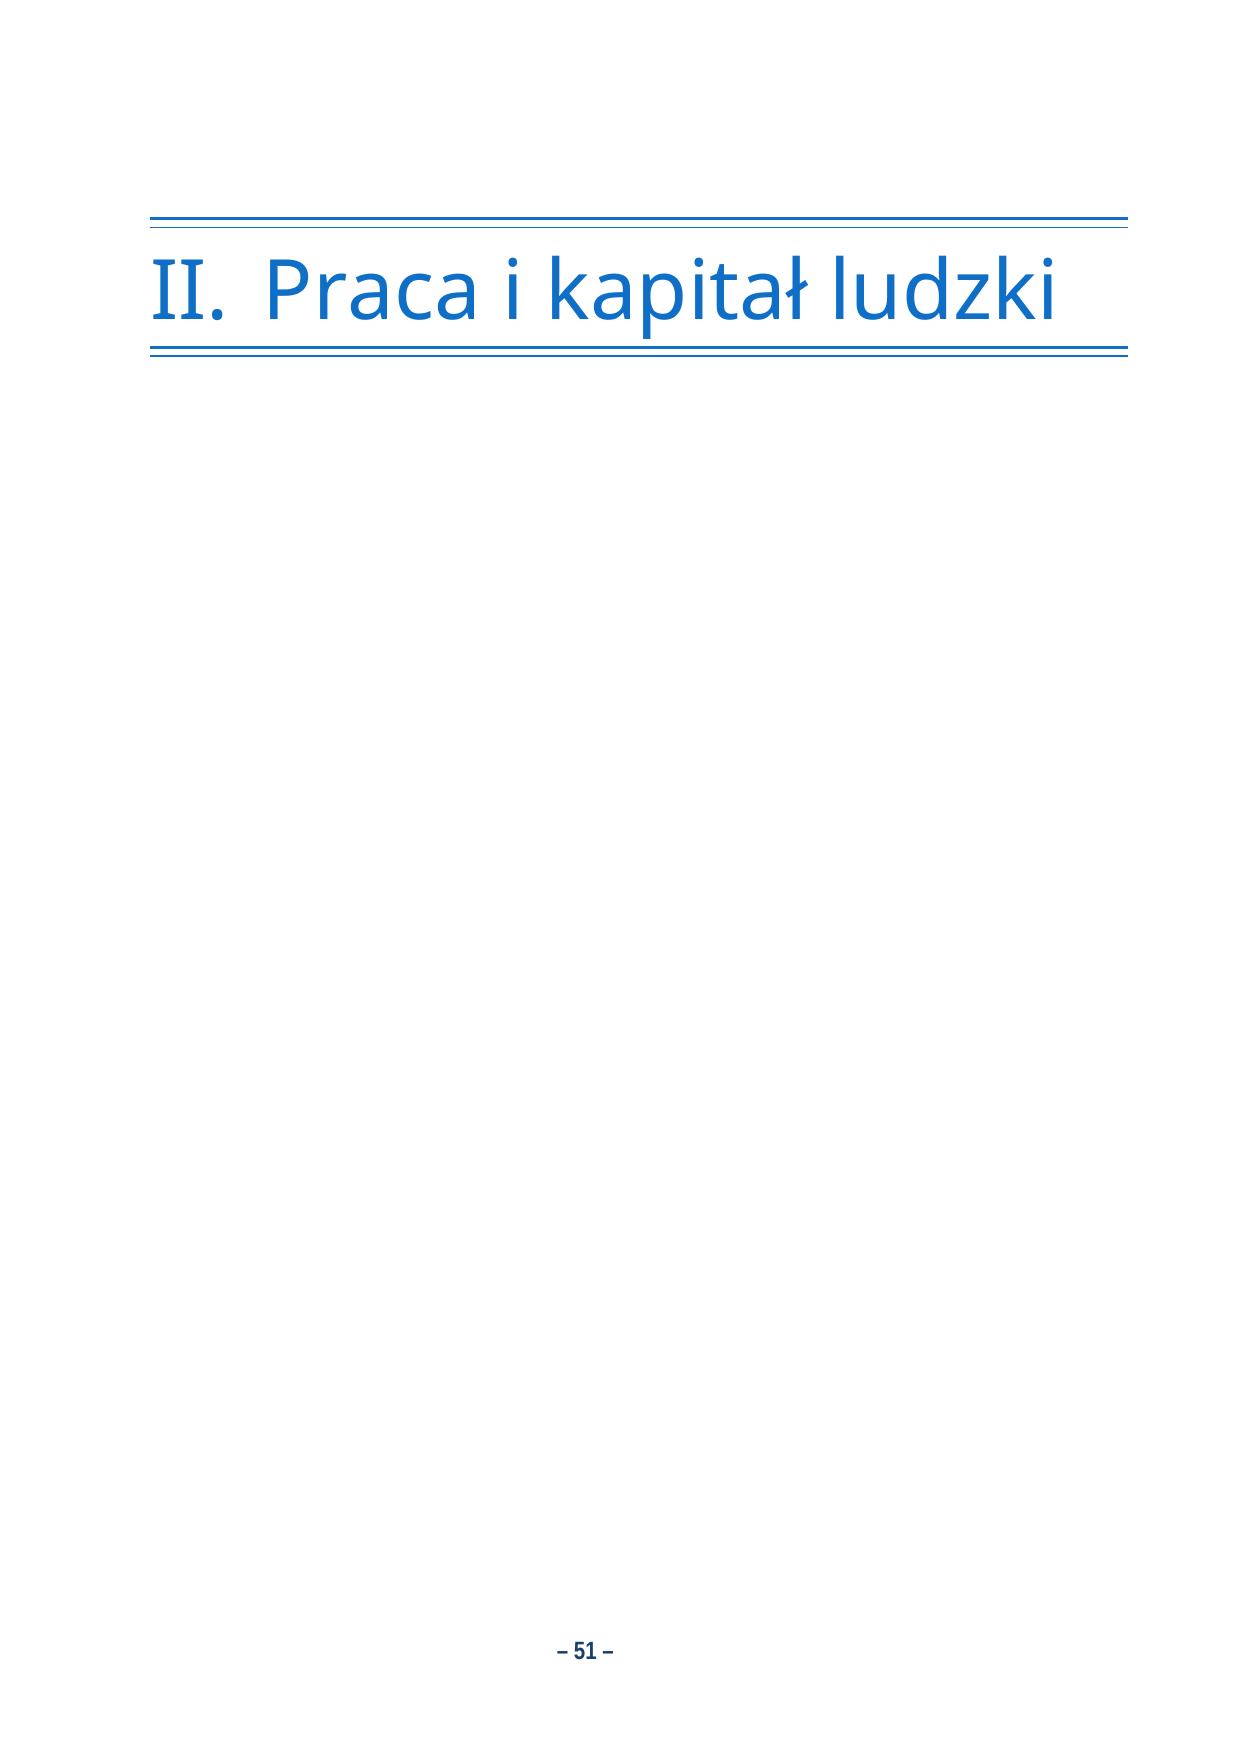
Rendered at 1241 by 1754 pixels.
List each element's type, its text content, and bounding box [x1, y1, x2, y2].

subtitle Praca i kapitał ludzki [150, 228, 1128, 346]
